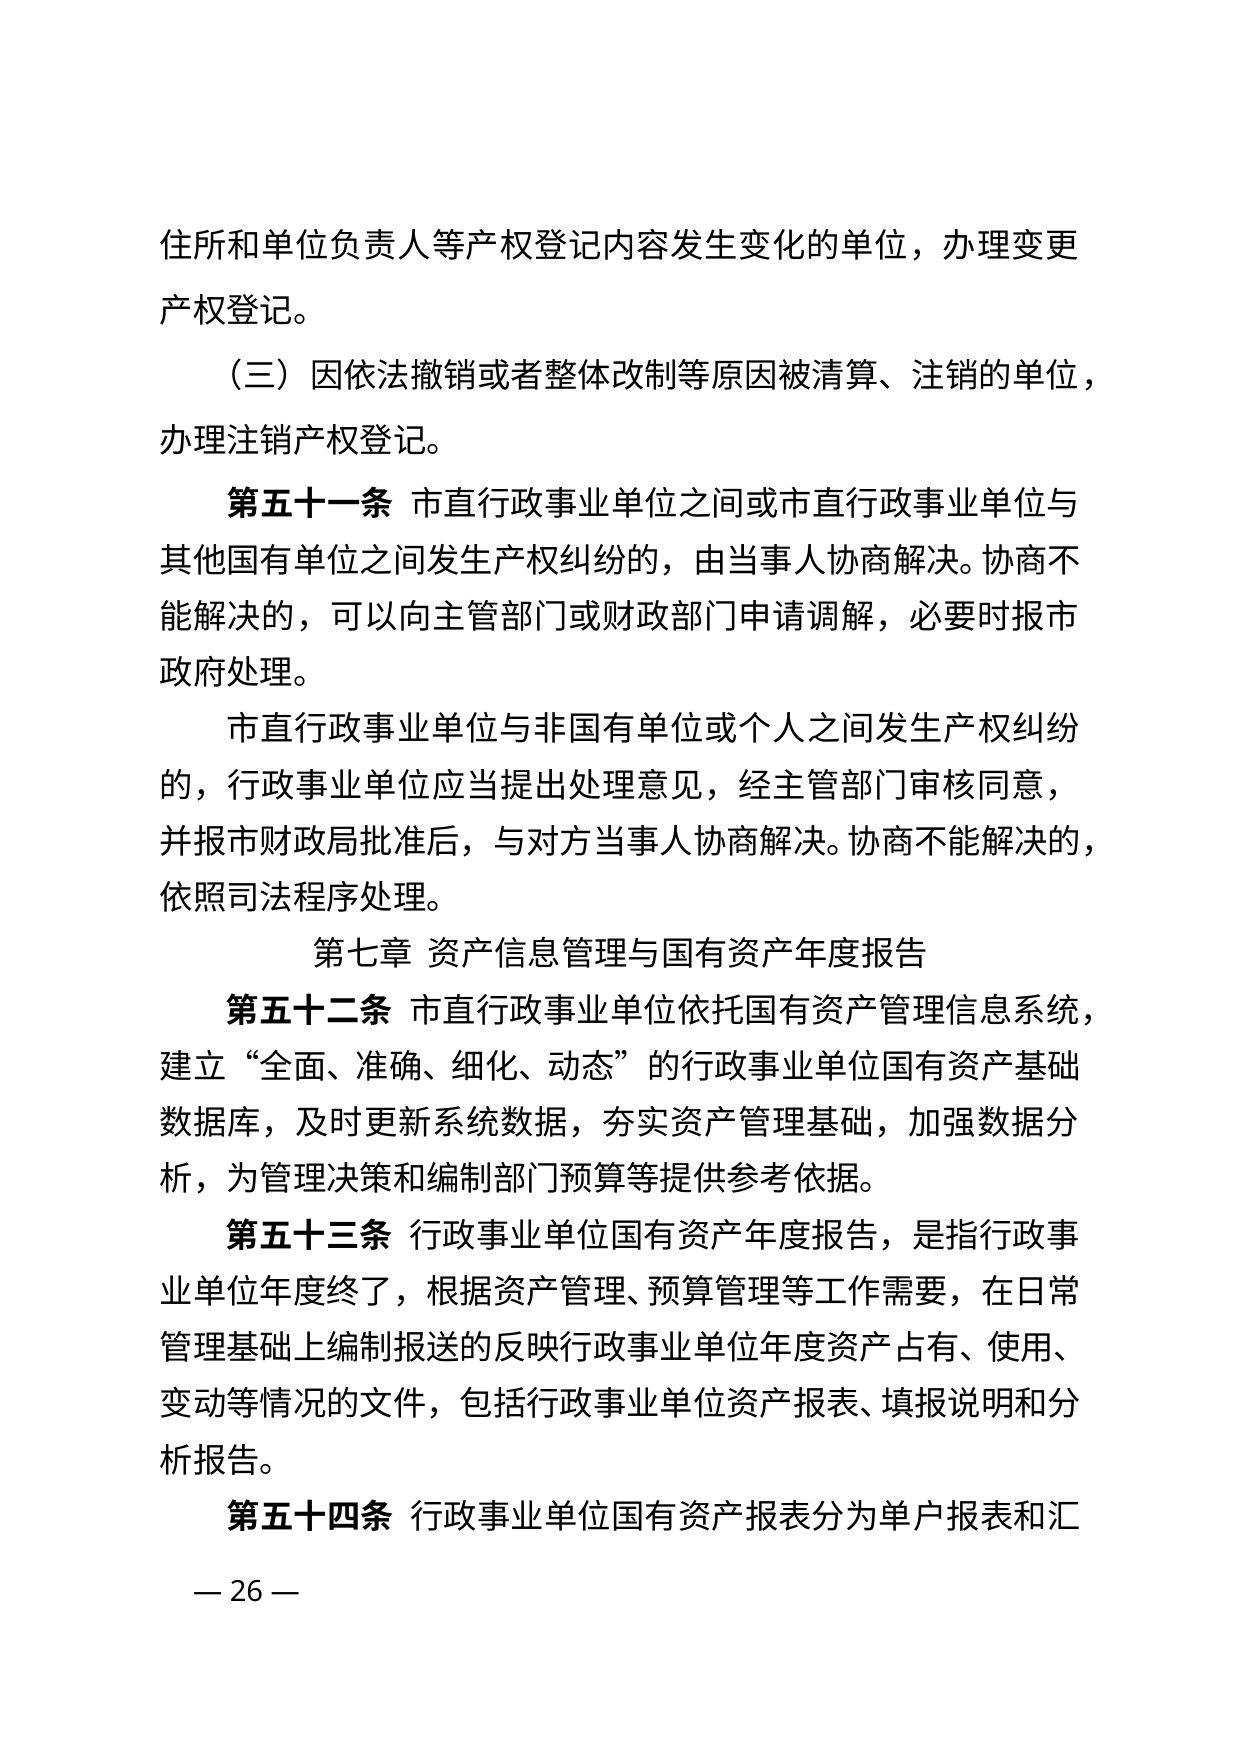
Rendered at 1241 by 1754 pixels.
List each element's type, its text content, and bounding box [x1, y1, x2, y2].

text （二）发生分立、合并、部分改制，以及隶属关系、单位名称、住所和单位负责人等产权登记内容发生变化的单位，办理变更产权登记。 [159, 406, 1081, 601]
text 第五十条 市直事业单位及事业单位所办企业应当按照以下规定及时进行国有资产产权登记： [159, 211, 1081, 341]
text 市直行政事业单位与非国有单位或个人之间发生产权纠纷的，行政事业单位应当提出处理意见，经主管部门审核同意，并报市财政局批准后，与对方当事人协商解决。协商不能解决的，依照司法程序处理。 [159, 956, 1081, 1181]
text 第五十二条 市直行政事业单位依托国有资产管理信息系统，建立“全面、准确、细化、动态”的行政事业单位国有资产基础数据库，及时更新系统数据，夯实资产管理基础，加强数据分析，为管理决策和编制部门预算等提供参考依据。 [159, 1237, 1081, 1462]
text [159, 1462, 1081, 1518]
text 第五十一条 市直行政事业单位之间或市直行政事业单位与其他国有单位之间发生产权纠纷的，由当事人协商解决。协商不能解决的，可以向主管部门或财政部门申请调解，必要时报市政府处理。 [159, 731, 1081, 956]
text （一）新设立单位，办理占有产权登记。 [159, 341, 1081, 406]
text （三）因依法撤销或者整体改制等原因被清算、注销的单位，办理注销产权登记。 [159, 601, 1081, 731]
text 第七章 资产信息管理与国有资产年度报告 [159, 1181, 1081, 1237]
